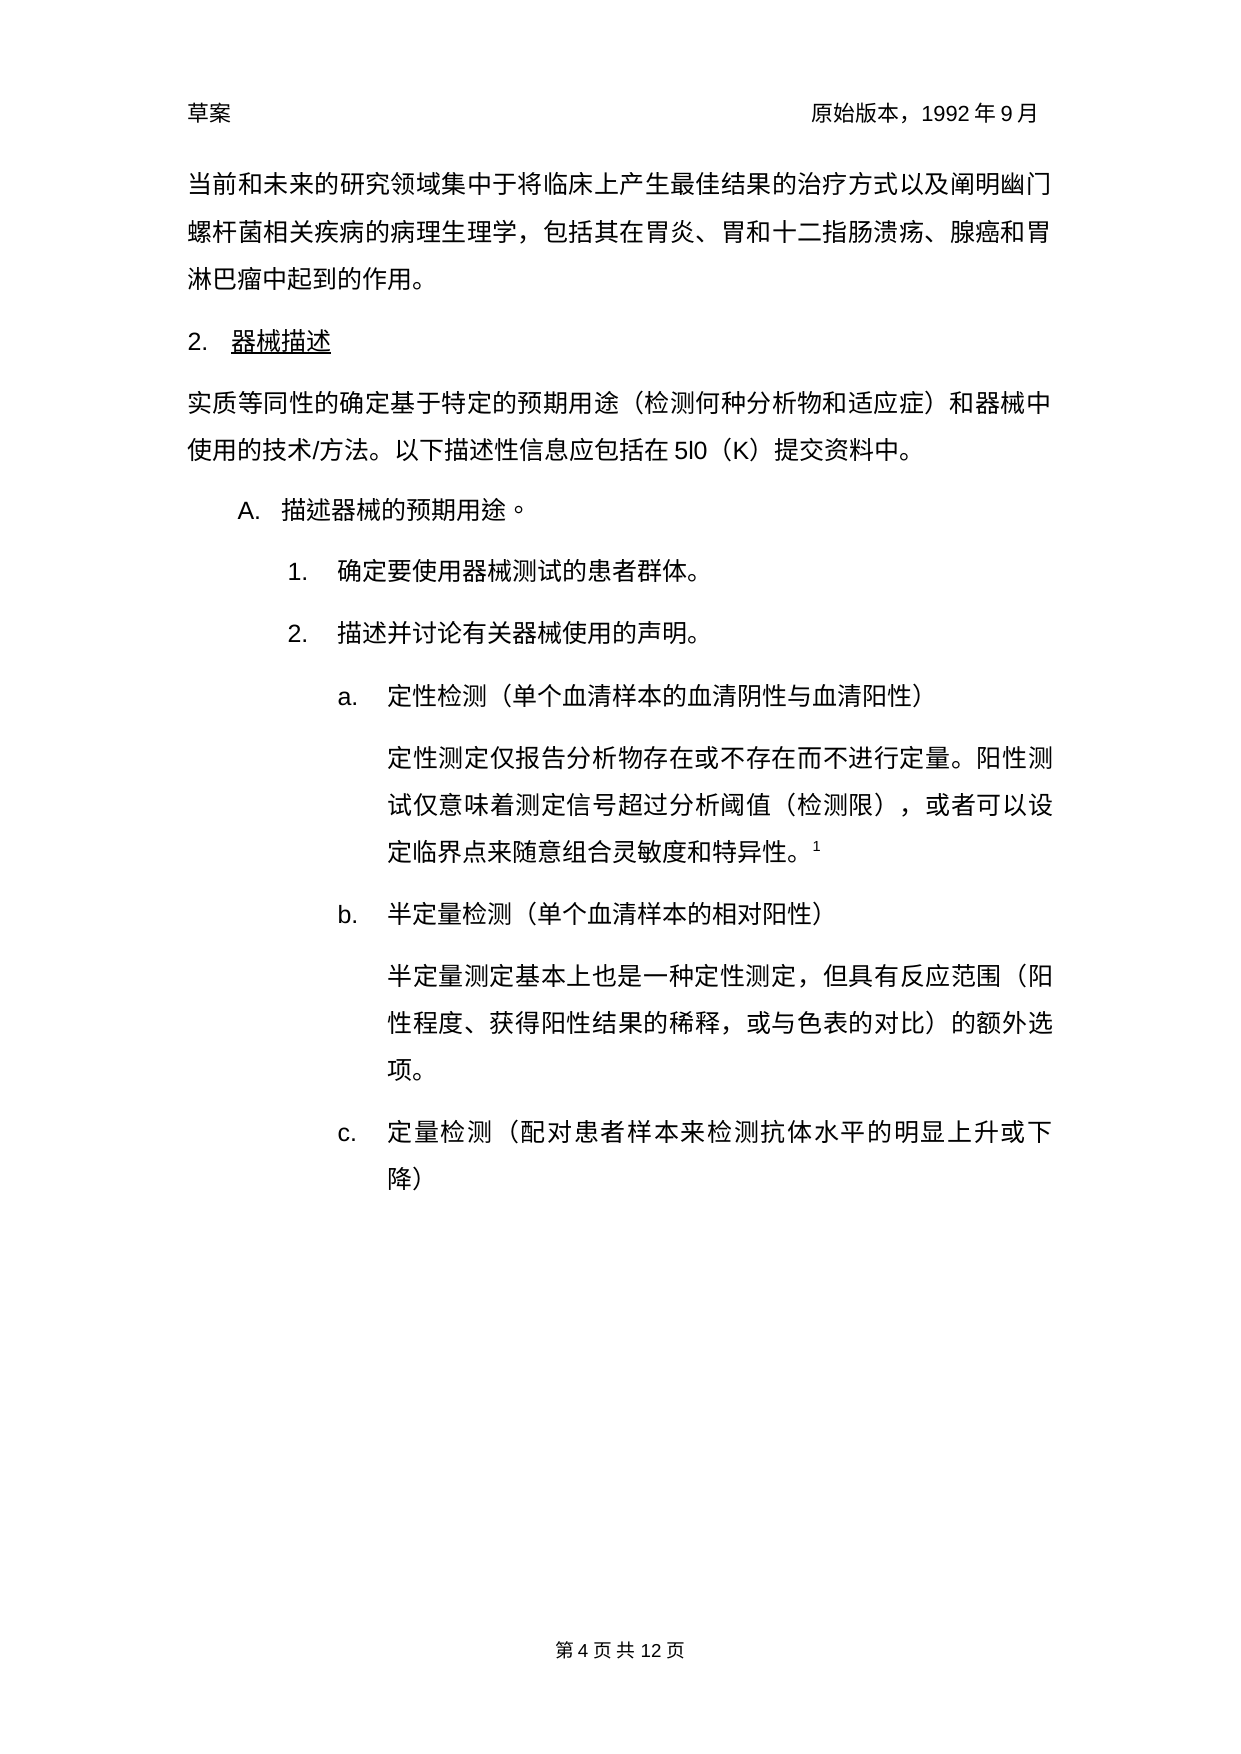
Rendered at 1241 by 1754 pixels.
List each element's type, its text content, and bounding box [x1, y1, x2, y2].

list 确定要使用器械测试的患者群体。 [287, 552, 1053, 588]
list 描述并讨论有关器械使用的声明。 [287, 614, 1053, 650]
text 当前和未来的研究领域集中于将临床上产生最佳结果的治疗方式以及阐明幽门螺杆菌相关疾病的病理生理学，包括其在胃炎、胃和十二指肠溃疡、腺癌和胃淋巴瘤中起到的作用。 [187, 165, 1053, 295]
text 实质等同性的确定基于特定的预期用途（检测何种分析物和适应症）和器械中使用的技术/方法。以下描述性信息应包括在5l0（K）提交资料中。 [187, 383, 1053, 467]
list 半定量检测（单个血清样本的相对阳性） [337, 894, 1053, 931]
list 描述器械的预期用途。 [237, 492, 1053, 527]
list 定量检测（配对患者样本来检测抗体水平的明显上升或下降） [337, 1113, 1053, 1196]
list 定性检测（单个血清样本的血清阴性与血清阳性） [337, 676, 1053, 712]
text 定性测定仅报告分析物存在或不存在而不进行定量。阳性测试仅意味着测定信号超过分析阈值（检测限），或者可以设定临界点来随意组合灵敏度和特异性。1 [387, 738, 1053, 868]
list 器械描述 [187, 321, 1053, 357]
text 半定量测定基本上也是一种定性测定，但具有反应范围（阳性程度、获得阳性结果的稀释，或与色表的对比）的额外选项。 [387, 956, 1053, 1087]
